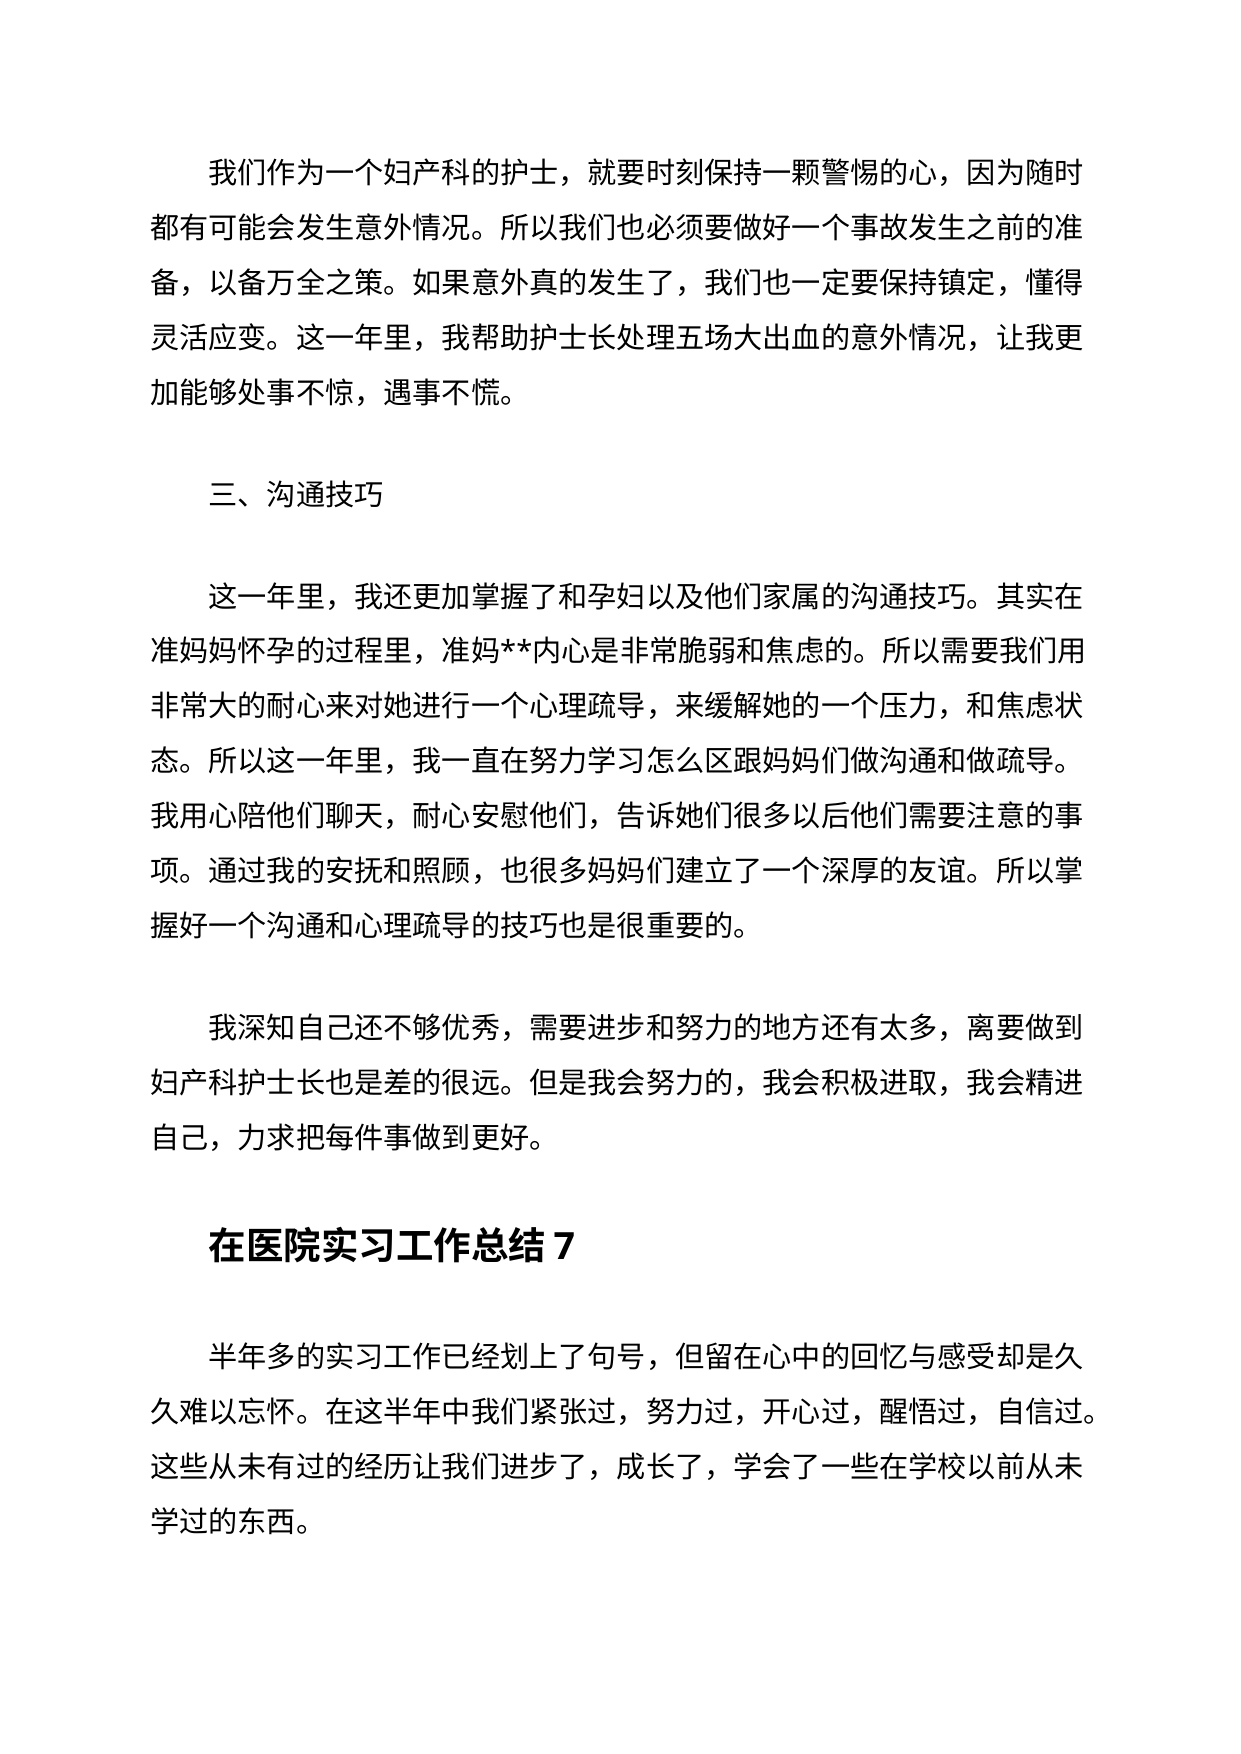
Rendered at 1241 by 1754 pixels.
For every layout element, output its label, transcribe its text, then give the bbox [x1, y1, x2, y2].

text 在医院实习工作总结7 [150, 1216, 1090, 1270]
text 三、沟通技巧 [150, 471, 1090, 514]
text 这一年里，我还更加掌握了和孕妇以及他们家属的沟通技巧。其实在准妈妈怀孕的过程里，准妈**内心是非常脆弱和焦虑的。所以需要我们用非常大的耐心来对她进行一个心理疏导，来缓解她的一个压力，和焦虑状态。所以这一年里，我一直在努力学习怎么区跟妈妈们做沟通和做疏导。我用心陪他们聊天，耐心安慰他们，告诉她们很多以后他们需要注意的事项。通过我的安抚和照顾，也很多妈妈们建立了一个深厚的友谊。所以掌握好一个沟通和心理疏导的技巧也是很重要的。 [150, 573, 1090, 945]
text 半年多的实习工作已经划上了句号，但留在心中的回忆与感受却是久久难以忘怀。在这半年中我们紧张过，努力过，开心过，醒悟过，自信过。这些从未有过的经历让我们进步了，成长了，学会了一些在学校以前从未学过的东西。 [150, 1333, 1090, 1541]
text 我深知自己还不够优秀，需要进步和努力的地方还有太多，离要做到妇产科护士长也是差的很远。但是我会努力的，我会积极进取，我会精进自己，力求把每件事做到更好。 [150, 1004, 1090, 1156]
text 我们作为一个妇产科的护士，就要时刻保持一颗警惕的心，因为随时都有可能会发生意外情况。所以我们也必须要做好一个事故发生之前的准备，以备万全之策。如果意外真的发生了，我们也一定要保持镇定，懂得灵活应变。这一年里，我帮助护士长处理五场大出血的意外情况，让我更加能够处事不惊，遇事不慌。 [150, 150, 1090, 412]
